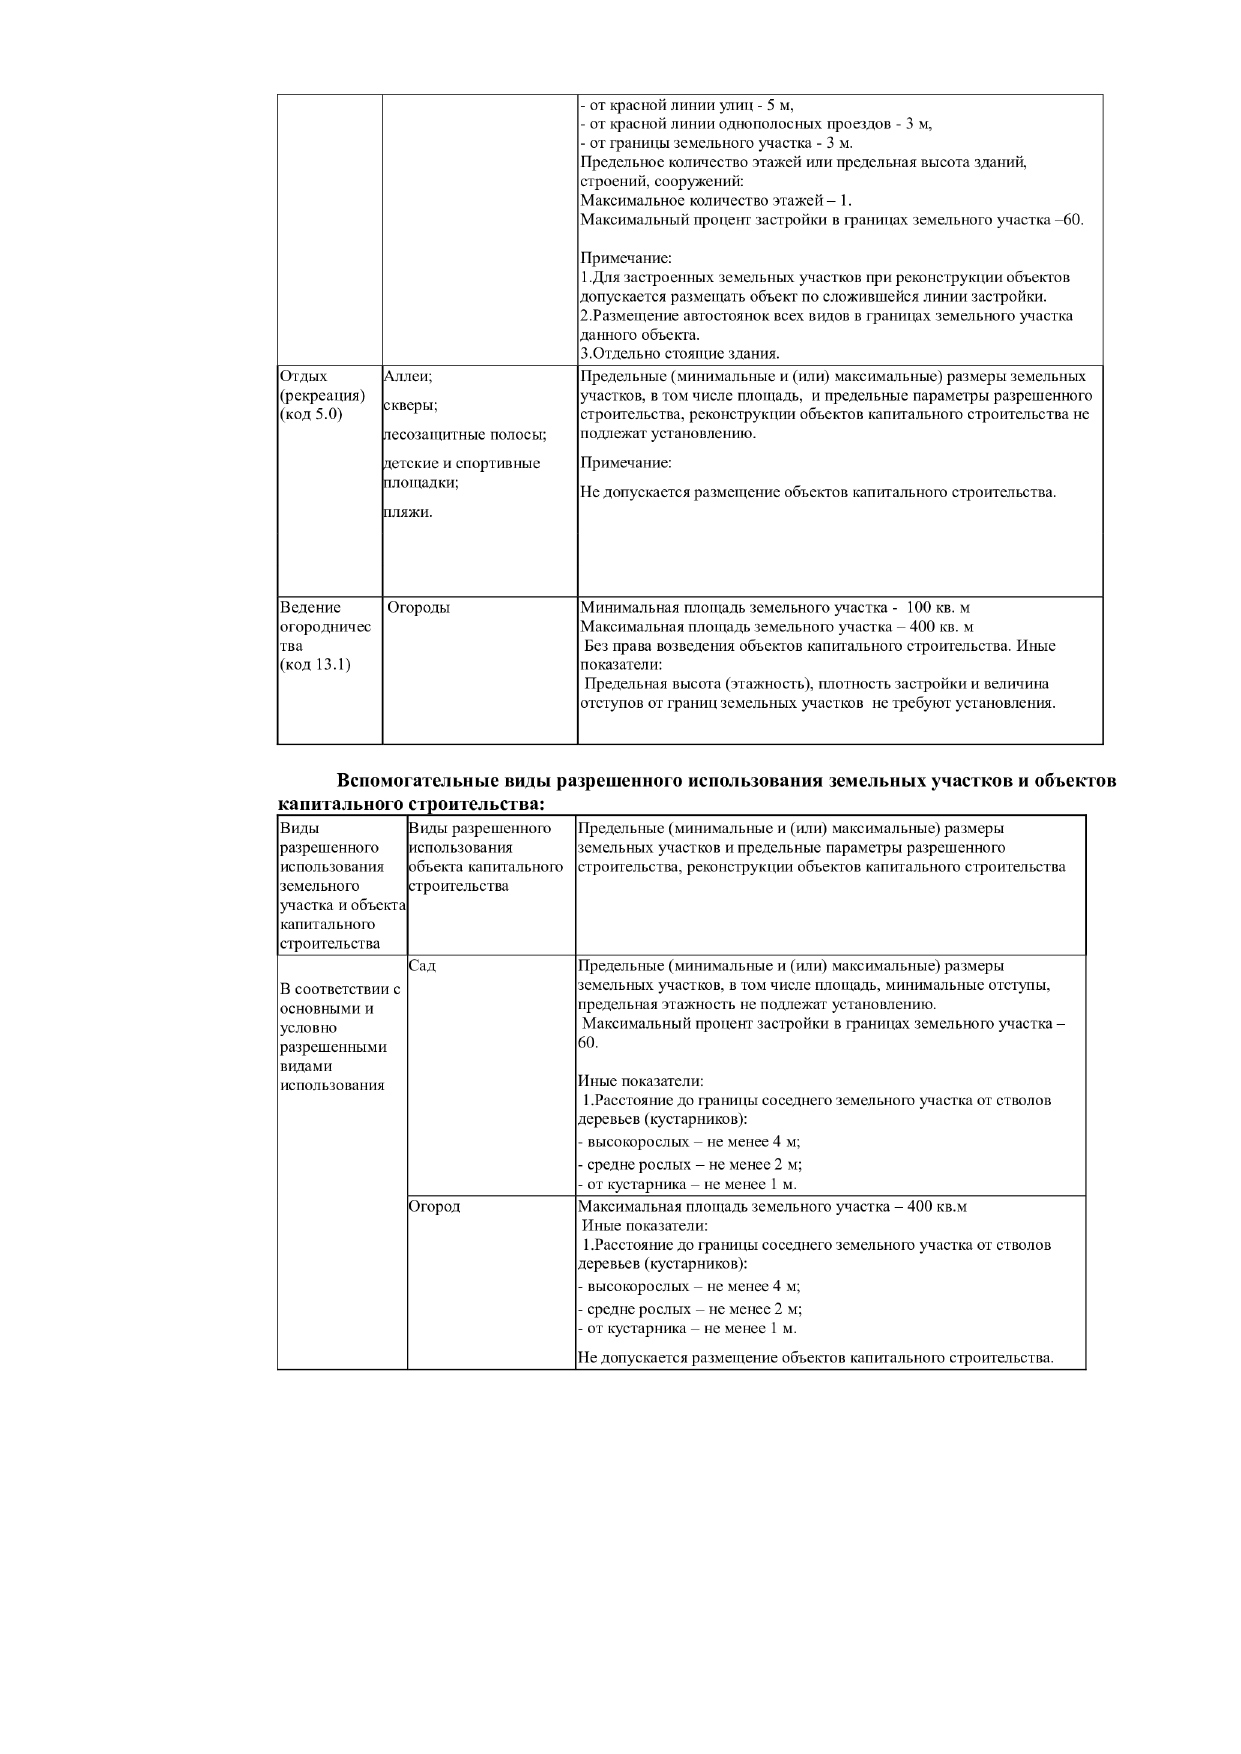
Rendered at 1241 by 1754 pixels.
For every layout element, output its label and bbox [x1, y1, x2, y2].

picture [159, 59, 1152, 1462]
